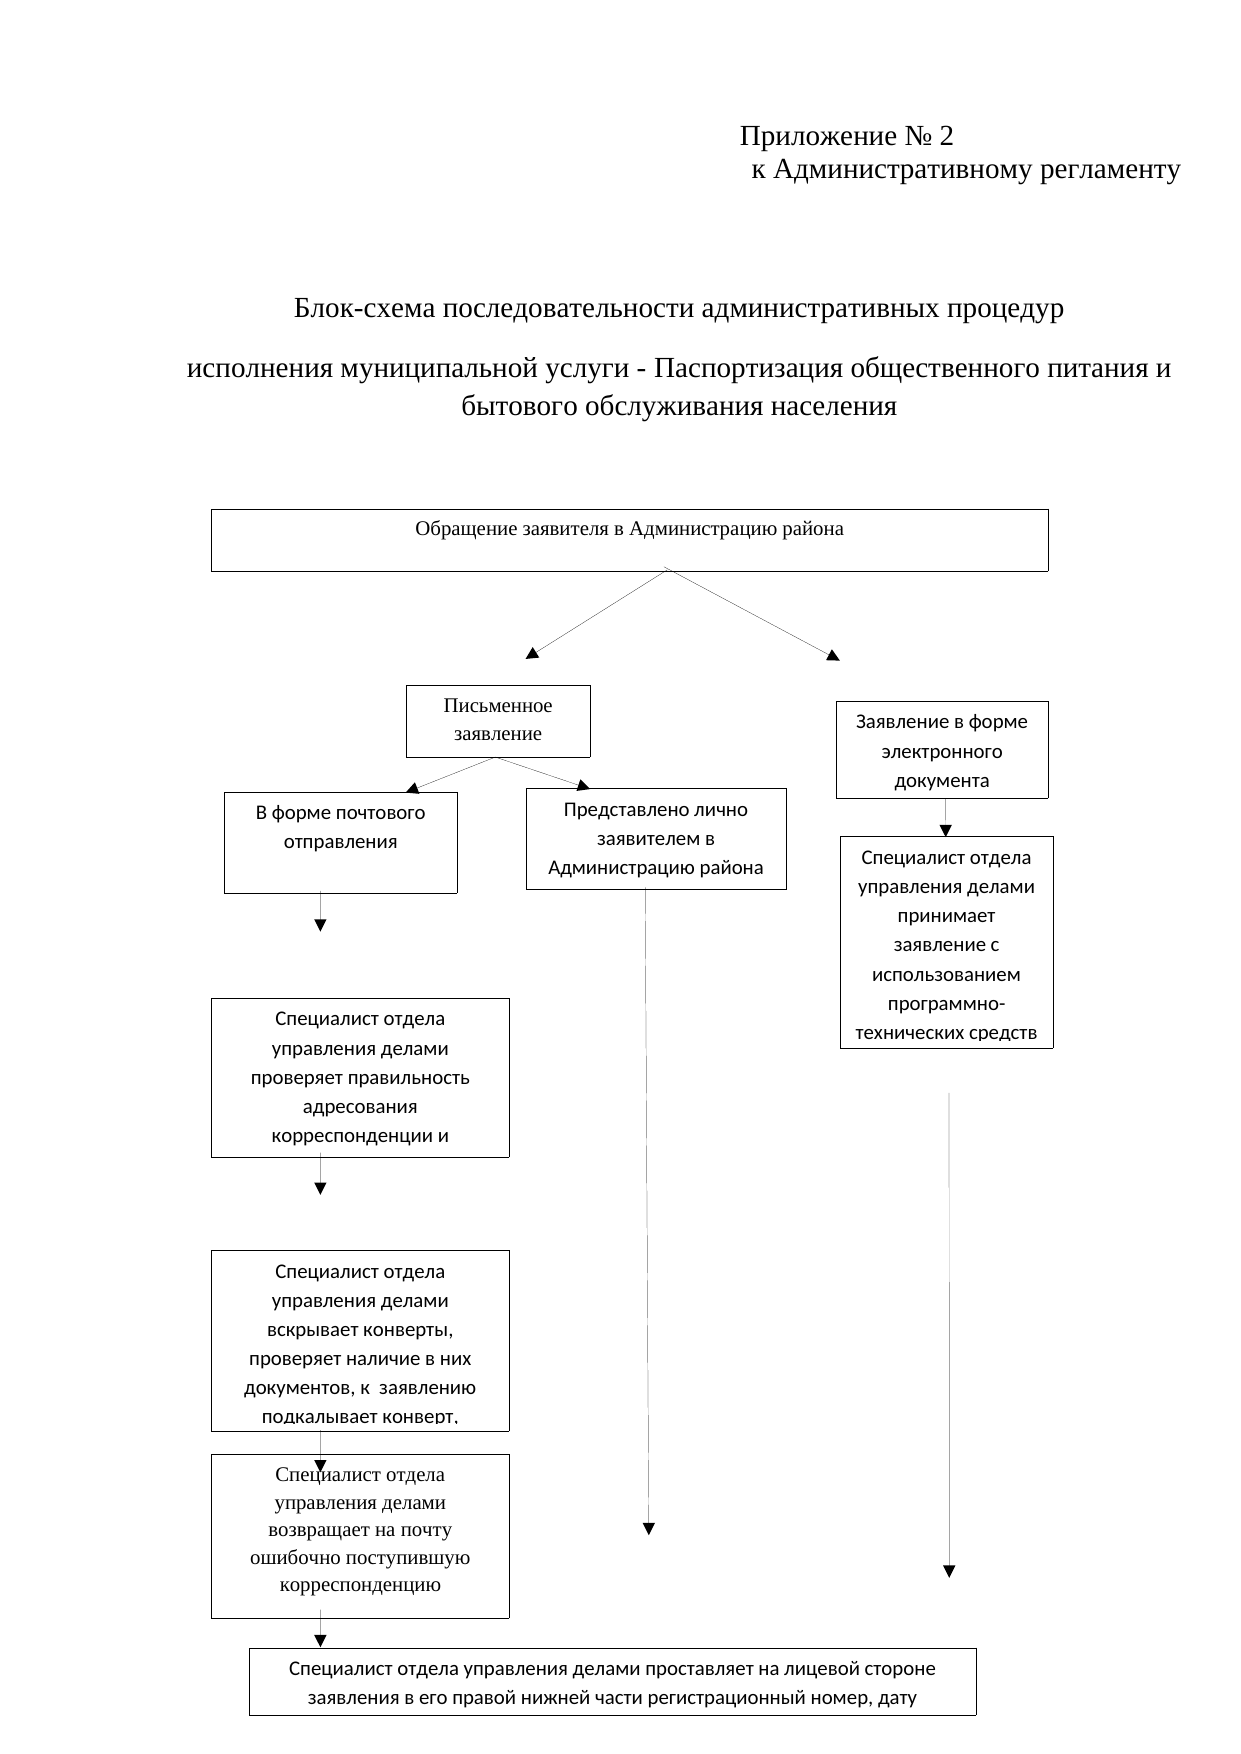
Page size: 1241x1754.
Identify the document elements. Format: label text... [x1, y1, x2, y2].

text к Административному регламенту [177, 152, 1181, 185]
text исполнения муниципальной услуги - Паспортизация общественного питания и бытового обслуживания населения [177, 350, 1181, 422]
text Блок-схема последовательности административных процедур [177, 290, 1181, 324]
text Приложение № 2 [177, 118, 1181, 152]
